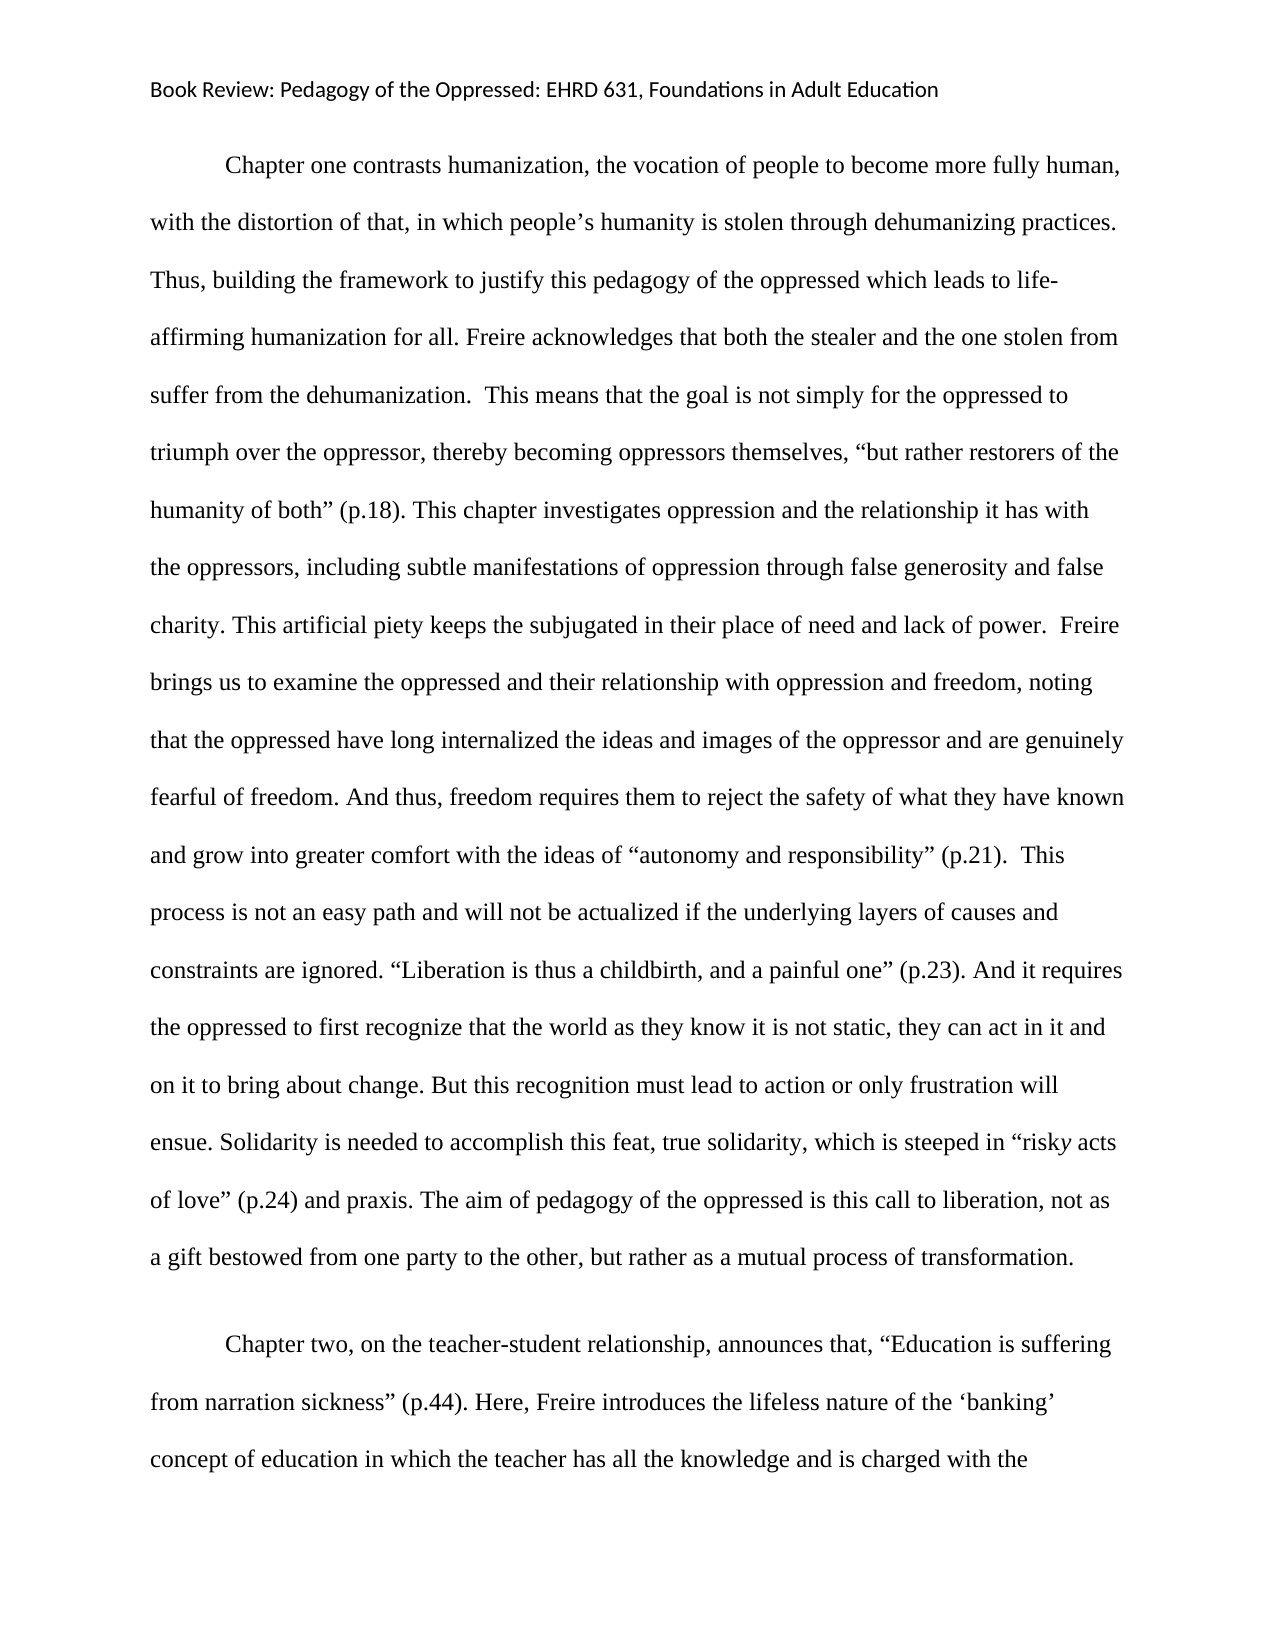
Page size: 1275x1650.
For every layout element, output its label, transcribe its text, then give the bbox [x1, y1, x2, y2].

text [150, 1329, 1125, 1473]
text Chapter one contrasts humanization, the vocation of people to become more fully human, with the distortion of that, in which people’s humanity is stolen through dehumanizing practices. Thus, building the framework to justify this pedagogy of the oppressed which leads to life-affirming humanization for all. Freire acknowledges that both the stealer and the one stolen from suffer from the dehumanization. This means that the goal is not simply for the oppressed to triumph over the oppressor, thereby becoming oppressors themselves, “but rather restorers of the humanity of both” (p.18). This chapter investigates oppression and the relationship it has with the oppressors, including subtle manifestations of oppression through false generosity and false charity. This artificial piety keeps the subjugated in their place of need and lack of power. Freire brings us to examine the oppressed and their relationship with oppression and freedom, noting that the oppressed have long internalized the ideas and images of the oppressor and are genuinely fearful of freedom. And thus, freedom requires them to reject the safety of what they have known and grow into greater comfort with the ideas of “autonomy and responsibility” (p.21). This process is not an easy path and will not be actualized if the underlying layers of causes and constraints are ignored. “Liberation is thus a childbirth, and a painful one” (p.23). And it requires the oppressed to first recognize that the world as they know it is not static, they can act in it and on it to bring about change. But this recognition must lead to action or only frustration will ensue. Solidarity is needed to accomplish this feat, true solidarity, which is steeped in “risky acts of love” (p.24) and praxis. The aim of pedagogy of the oppressed is this call to liberation, not as a gift bestowed from one party to the other, but rather as a mutual process of transformation. [150, 150, 1125, 1271]
